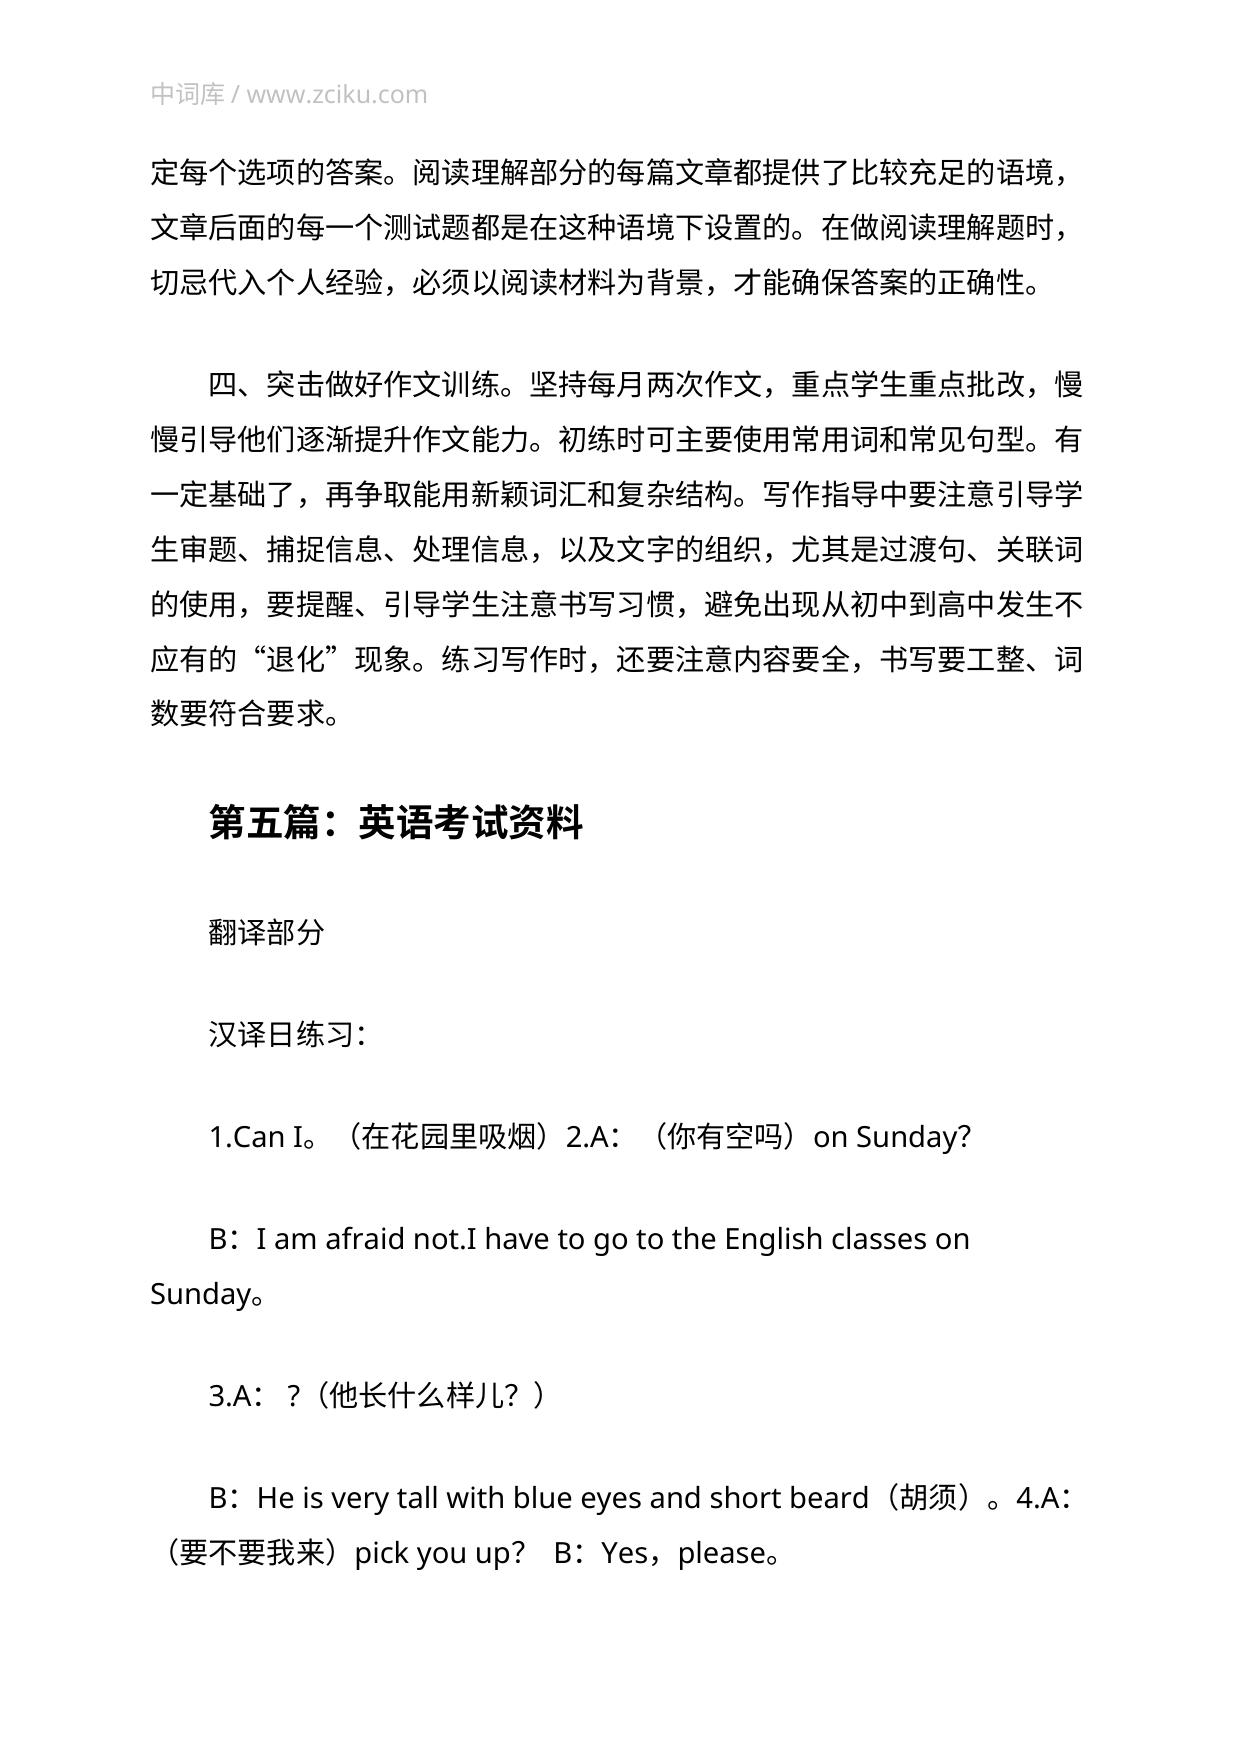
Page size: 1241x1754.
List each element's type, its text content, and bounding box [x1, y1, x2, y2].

text B：He is very tall with blue eyes and short beard（胡须）。4.A：（要不要我来）pick you up？ B：Yes，please。 [150, 1474, 1090, 1572]
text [150, 150, 1090, 302]
text 翻译部分 [150, 910, 1090, 952]
text 3.A： ?（他长什么样儿？） [150, 1373, 1090, 1415]
text B：I am afraid not.I have to go to the English classes on Sunday。 [150, 1216, 1090, 1313]
text 1.Can I。（在花园里吸烟）2.A：（你有空吗）on Sunday？ [150, 1114, 1090, 1156]
text 第五篇：英语考试资料 [150, 793, 1090, 847]
text 汉译日练习： [150, 1012, 1090, 1054]
text 四、突击做好作文训练。坚持每月两次作文，重点学生重点批改，慢慢引导他们逐渐提升作文能力。初练时可主要使用常用词和常见句型。有一定基础了，再争取能用新颖词汇和复杂结构。写作指导中要注意引导学生审题、捕捉信息、处理信息，以及文字的组织，尤其是过渡句、关联词的使用，要提醒、引导学生注意书写习惯，避免出现从初中到高中发生不应有的“退化”现象。练习写作时，还要注意内容要全，书写要工整、词数要符合要求。 [150, 362, 1090, 733]
